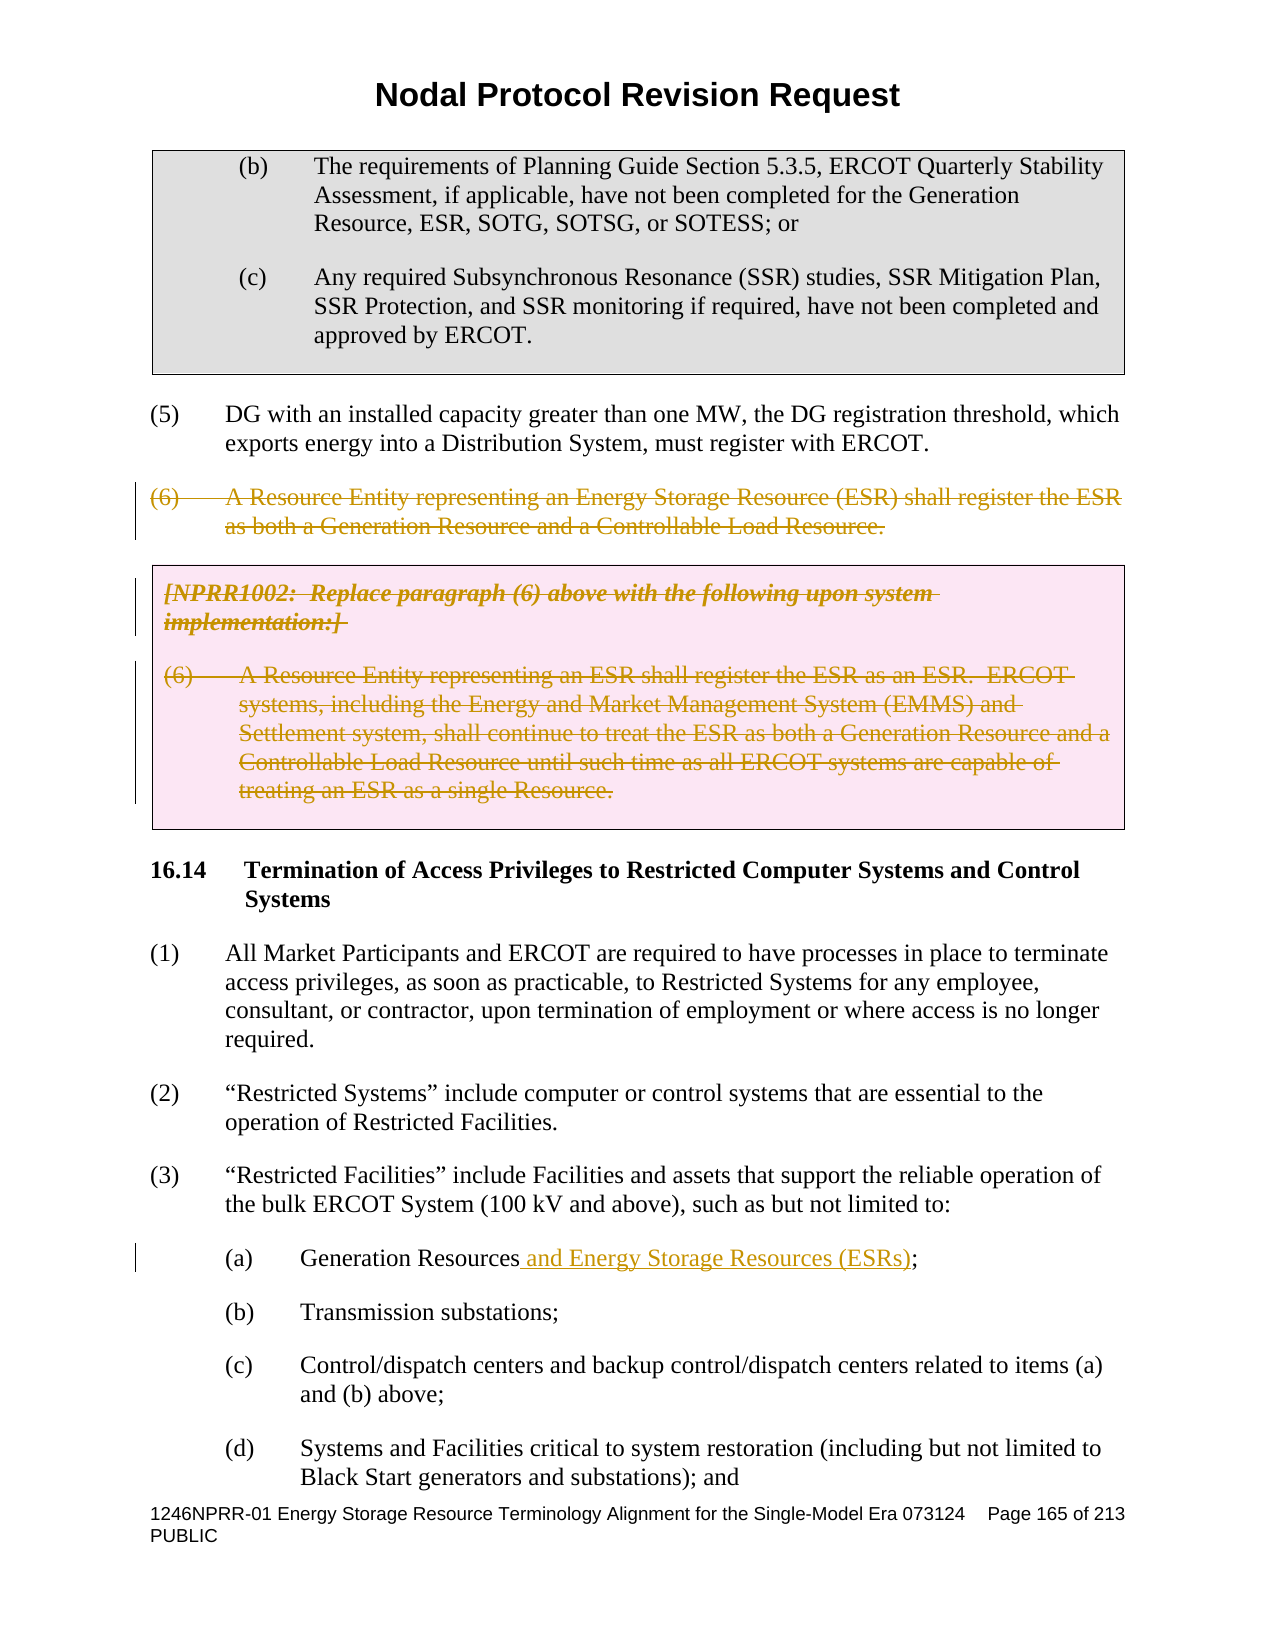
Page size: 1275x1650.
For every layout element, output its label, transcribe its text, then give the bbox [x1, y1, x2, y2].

text (b) Transmission substations; [225, 1297, 1125, 1325]
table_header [153, 151, 1124, 373]
text (a) Generation Resources; [225, 1243, 1125, 1272]
text 16.14 Termination of Access Privileges to Restricted Computer Systems and Control Systems [150, 855, 1125, 913]
text (3) “Restricted Facilities” include Facilities and assets that support the reliable operation of the bulk ERCOT System (100 kV and above), such as but not limited to: [150, 1160, 1125, 1218]
text (d) Systems and Facilities critical to system restoration (including but not limited to Black Start generators and substations); and [225, 1433, 1125, 1490]
text (2) “Restricted Systems” include computer or control systems that are essential to the operation of Restricted Facilities. [150, 1078, 1125, 1135]
text (1) All Market Participants and ERCOT are required to have processes in place to terminate access privileges, as soon as practicable, to Restricted Systems for any employee, consultant, or contractor, upon termination of employment or where access is no longer required. [150, 938, 1125, 1053]
text (5) DG with an installed capacity greater than one MW, the DG registration threshold, which exports energy into a Distribution System, must register with ERCOT. [150, 399, 1125, 457]
text (c) Control/dispatch centers and backup control/dispatch centers related to items (a) and (b) above; [225, 1350, 1125, 1408]
